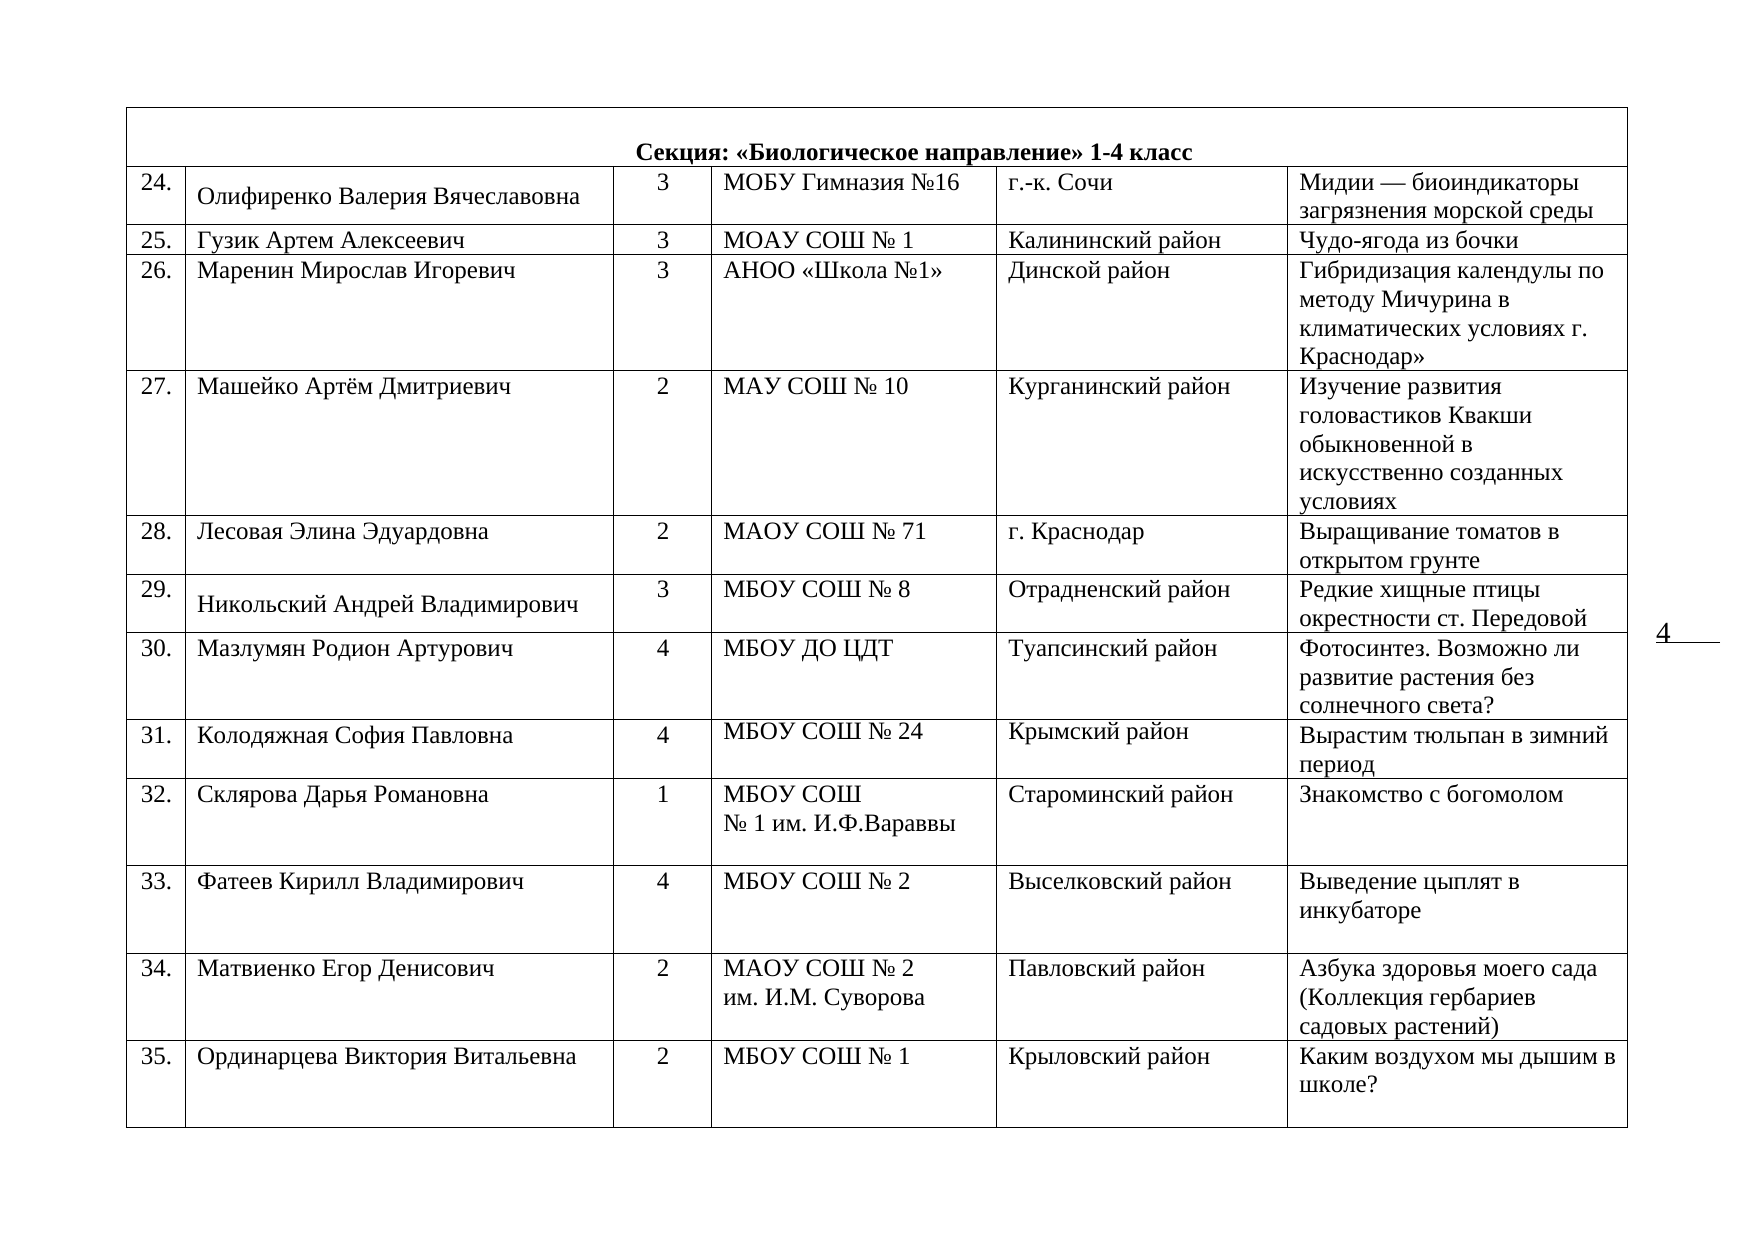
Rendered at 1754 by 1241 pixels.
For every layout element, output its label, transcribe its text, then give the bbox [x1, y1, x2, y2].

table_cell МБОУ СОШ № 2 [712, 866, 996, 952]
table_cell Машейко Артём Дмитриевич [186, 371, 613, 515]
table_cell 4 [614, 866, 711, 952]
table_cell АНОО «Школа №1» [712, 255, 996, 370]
table_cell [127, 866, 185, 952]
table_cell 3 [614, 255, 711, 370]
table_cell 2 [614, 371, 711, 515]
table_cell МБОУ СОШ № 8 [712, 575, 996, 632]
table_cell Староминский район [997, 779, 1287, 865]
table_cell Мидии — биоиндикаторы загрязнения морской среды [1288, 167, 1627, 224]
table_cell МБОУ СОШ № 1 им. И.Ф.Вараввы [712, 779, 996, 865]
table_cell [127, 954, 185, 1040]
table_cell 2 [614, 516, 711, 573]
table_cell [127, 516, 185, 573]
table_cell Склярова Дарья Романовна [186, 779, 613, 865]
table_cell 1 [614, 779, 711, 865]
table_cell МОАУ СОШ № 1 [712, 225, 996, 254]
table_cell Редкие хищные птицы окрестности ст. Передовой [1288, 575, 1627, 632]
table_cell Мазлумян Родион Артурович [186, 633, 613, 719]
table_cell Олифиренко Валерия Вячеславовна [186, 167, 613, 224]
table_cell Матвиенко Егор Денисович [186, 954, 613, 1040]
table_cell Изучение развития головастиков Квакши обыкновенной в искусственно созданных условиях [1288, 371, 1627, 515]
table_cell МАОУ СОШ № 2 им. И.М. Суворова [712, 954, 996, 1040]
table_cell г.-к. Сочи [997, 167, 1287, 224]
table_cell Ординарцева Виктория Витальевна [186, 1041, 613, 1127]
table_cell Туапсинский район [997, 633, 1287, 719]
table_cell МАОУ СОШ № 71 [712, 516, 996, 573]
table_cell МОБУ Гимназия №16 [712, 167, 996, 224]
table_cell 4 [614, 633, 711, 719]
table_cell Павловский район [997, 954, 1287, 1040]
table_cell МБОУ СОШ № 24 [712, 720, 996, 778]
table_cell Калининский район [997, 225, 1287, 254]
table_cell Никольский Андрей Владимирович [186, 575, 613, 632]
table_cell [127, 720, 185, 778]
table_cell 3 [614, 225, 711, 254]
table_cell Фатеев Кирилл Владимирович [186, 866, 613, 952]
table_cell 3 [614, 575, 711, 632]
table_cell 2 [614, 954, 711, 1040]
table_cell МБОУ СОШ № 1 [712, 1041, 996, 1127]
table_cell 4 [614, 720, 711, 778]
table_cell Колодяжная София Павловна [186, 720, 613, 778]
table_cell Гибридизация календулы по методу Мичурина в климатических условиях г. Краснодар» [1288, 255, 1627, 370]
table_cell Курганинский район [997, 371, 1287, 515]
table_cell [127, 225, 185, 254]
table_cell [127, 779, 185, 865]
table_cell Знакомство с богомолом [1288, 779, 1627, 865]
table_cell Динской район [997, 255, 1287, 370]
table_cell Гузик Артем Алексеевич [186, 225, 613, 254]
table_cell Выращивание томатов в открытом грунте [1288, 516, 1627, 573]
table_cell [127, 371, 185, 515]
table_cell Азбука здоровья моего сада (Коллекция гербариев садовых растений) [1288, 954, 1627, 1040]
table_cell Каким воздухом мы дышим в школе? [1288, 1041, 1627, 1127]
table_cell Отрадненский район [997, 575, 1287, 632]
table_cell МБОУ ДО ЦДТ [712, 633, 996, 719]
table_cell [127, 1041, 185, 1127]
table_cell г. Краснодар [997, 516, 1287, 573]
table_cell 3 [614, 167, 711, 224]
table_cell 2 [614, 1041, 711, 1127]
table_cell [127, 167, 185, 224]
table_cell Выведение цыплят в инкубаторе [1288, 866, 1627, 952]
table_cell Маренин Мирослав Игоревич [186, 255, 613, 370]
table_cell Выселковский район [997, 866, 1287, 952]
table_cell МАУ СОШ № 10 [712, 371, 996, 515]
table_cell Вырастим тюльпан в зимний период [1288, 720, 1627, 778]
table_cell [127, 575, 185, 632]
table_cell [127, 255, 185, 370]
table_cell Чудо-ягода из бочки [1288, 225, 1627, 254]
table_cell Секция: «Биологическое направление» 1-4 класс [127, 108, 1627, 166]
table_cell Крыловский район [997, 1041, 1287, 1127]
table_cell Лесовая Элина Эдуардовна [186, 516, 613, 573]
table_cell Крымский район [997, 720, 1287, 778]
table_cell Фотосинтез. Возможно ли развитие растения без солнечного света? [1288, 633, 1627, 719]
table_cell [127, 633, 185, 719]
